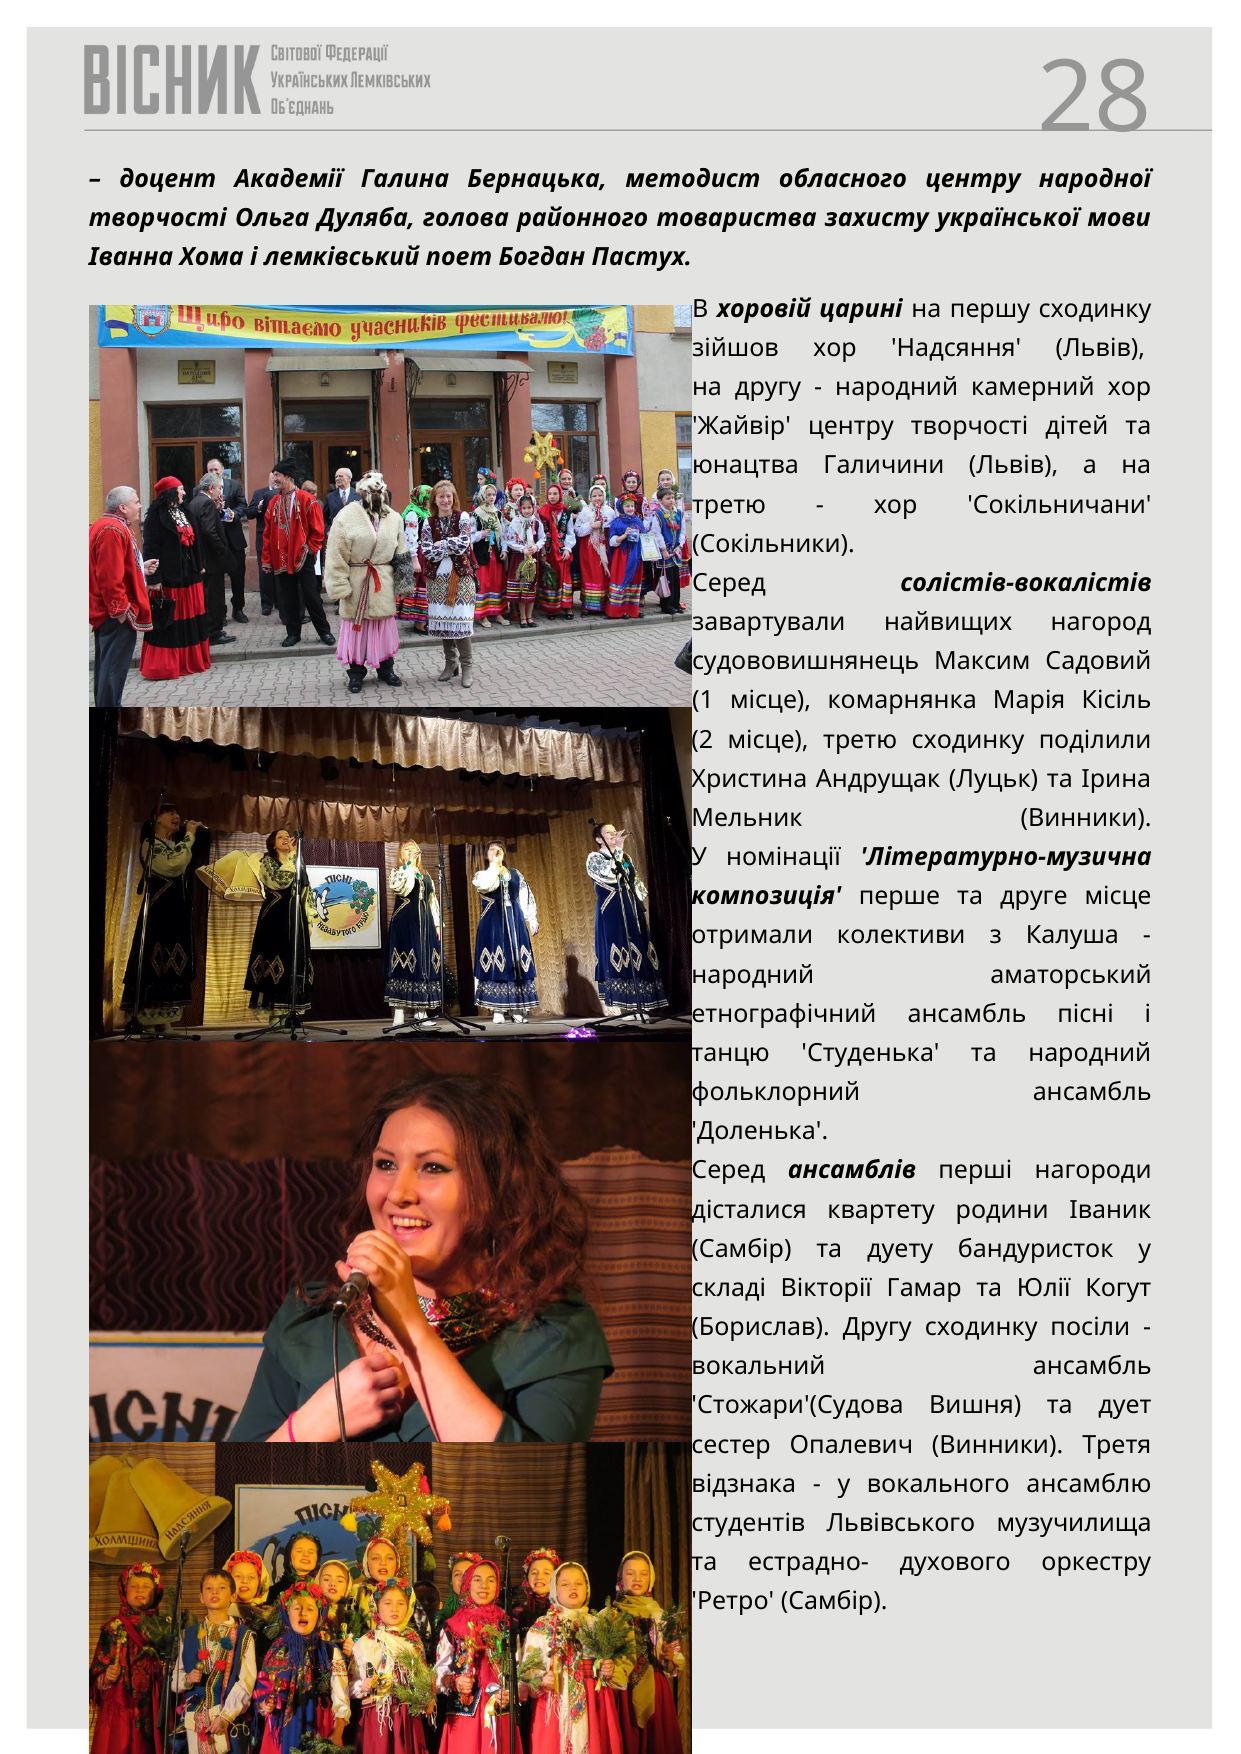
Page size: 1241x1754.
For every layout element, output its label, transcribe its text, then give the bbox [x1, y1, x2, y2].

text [89, 161, 1152, 273]
text В хоровій царині на першу сходинку зійшов хор 'Надсяння' (Львів), на другу - народний камерний хор 'Жайвір' центру творчості дітей та юнацтва Галичини (Львів), а на третю - хор 'Сокільничани' (Сокільники). Серед солістів-вокалістів завартували найвищих нагород судововишнянець Максим Садовий (1 місце), комарнянка Марія Кісіль (2 місце), третю сходинку поділили Христина Андрущак (Луцьк) та Ірина Мельник (Винники). У номінації 'Літературно-музична композиція' перше та друге місце отримали колективи з Калуша - народний аматорський етнографічний ансамбль пісні і танцю 'Студенька' та народний фольклорний ансамбль 'Доленька'. Серед ансамблів перші нагороди дісталися квартету родини Іваник (Самбір) та дуету бандуристок у складі Вікторії Гамар та Юлії Когут (Борислав). Другу сходинку посіли - вокальний ансамбль 'Стожари'(Судова Вишня) та дует сестер Опалевич (Винники). Третя відзнака - у вокального ансамблю студентів Львівського музучилища та естрадно- духового оркестру 'Ретро' (Самбір). [89, 291, 1152, 1617]
picture [0, 0, 1241, 1754]
